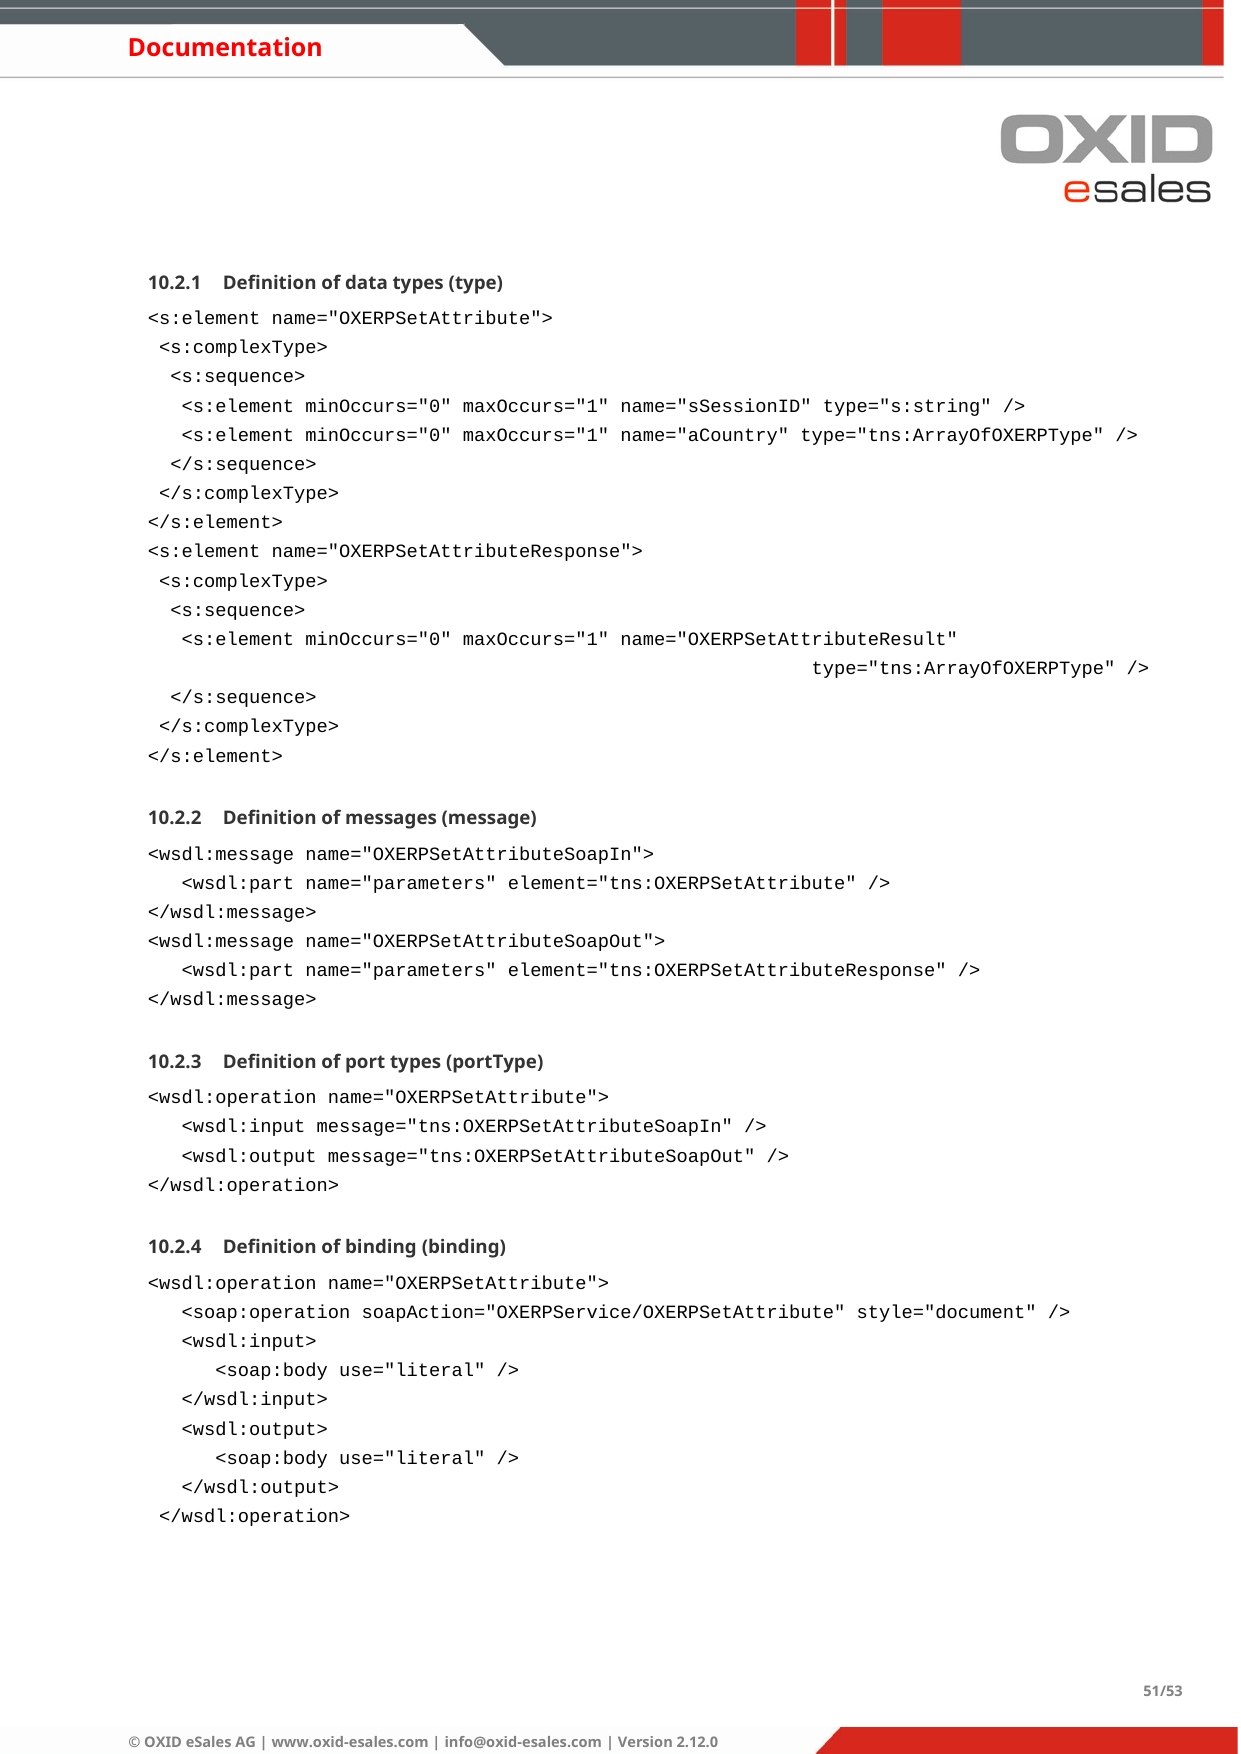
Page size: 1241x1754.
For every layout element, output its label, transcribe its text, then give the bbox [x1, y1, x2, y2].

text </wsdl:message> [148, 982, 1152, 1012]
text </s:sequence> [148, 447, 1152, 476]
text type="tns:ArrayOfOXERPType" /> [148, 651, 1152, 680]
text </wsdl:operation> [148, 1499, 1152, 1528]
text <s:complexType> [148, 564, 1152, 593]
text <s:element name="OXERPSetAttribute"> [148, 301, 1152, 330]
text <wsdl:operation name="OXERPSetAttribute"> [148, 1080, 1152, 1109]
text <soap:body use="literal" /> [148, 1441, 1152, 1470]
text <soap:body use="literal" /> [148, 1353, 1152, 1382]
text </wsdl:operation> [148, 1168, 1152, 1197]
text <wsdl:part name="parameters" element="tns:OXERPSetAttribute" /> [148, 866, 1152, 895]
text <wsdl:input> [148, 1324, 1152, 1353]
subtitle Definition of data types (type) [148, 266, 1152, 295]
text <s:element minOccurs="0" maxOccurs="1" name="aCountry" type="tns:ArrayOfOXERPType" /> [148, 418, 1152, 447]
text </s:element> [148, 739, 1152, 768]
text <wsdl:output message="tns:OXERPSetAttributeSoapOut" /> [148, 1139, 1152, 1168]
text </wsdl:message> [148, 895, 1152, 924]
text </wsdl:input> [148, 1382, 1152, 1412]
text <s:sequence> [148, 359, 1152, 389]
subtitle Definition of port types (portType) [148, 1045, 1152, 1074]
text <s:element minOccurs="0" maxOccurs="1" name="sSessionID" type="s:string" /> [148, 389, 1152, 418]
text </s:sequence> [148, 680, 1152, 709]
picture [997, 113, 1216, 206]
text <wsdl:message name="OXERPSetAttributeSoapIn"> [148, 837, 1152, 866]
text <soap:operation soapAction="OXERPService/OXERPSetAttribute" style="document" /> [148, 1295, 1152, 1324]
text <wsdl:input message="tns:OXERPSetAttributeSoapIn" /> [148, 1109, 1152, 1139]
text <wsdl:part name="parameters" element="tns:OXERPSetAttributeResponse" /> [148, 953, 1152, 982]
subtitle Definition of binding (binding) [148, 1230, 1152, 1259]
picture [0, 1727, 1238, 1754]
text </s:complexType> [148, 476, 1152, 505]
text </s:element> [148, 505, 1152, 534]
subtitle Definition of messages (message) [148, 801, 1152, 830]
text <s:element minOccurs="0" maxOccurs="1" name="OXERPSetAttributeResult" [148, 622, 1152, 651]
text <wsdl:operation name="OXERPSetAttribute"> [148, 1266, 1152, 1295]
text <s:complexType> [148, 330, 1152, 359]
text </wsdl:output> [148, 1470, 1152, 1499]
text <wsdl:message name="OXERPSetAttributeSoapOut"> [148, 924, 1152, 953]
text <s:sequence> [148, 593, 1152, 622]
text </s:complexType> [148, 709, 1152, 739]
text <s:element name="OXERPSetAttributeResponse"> [148, 534, 1152, 564]
text <wsdl:output> [148, 1412, 1152, 1441]
picture [0, 0, 1224, 83]
